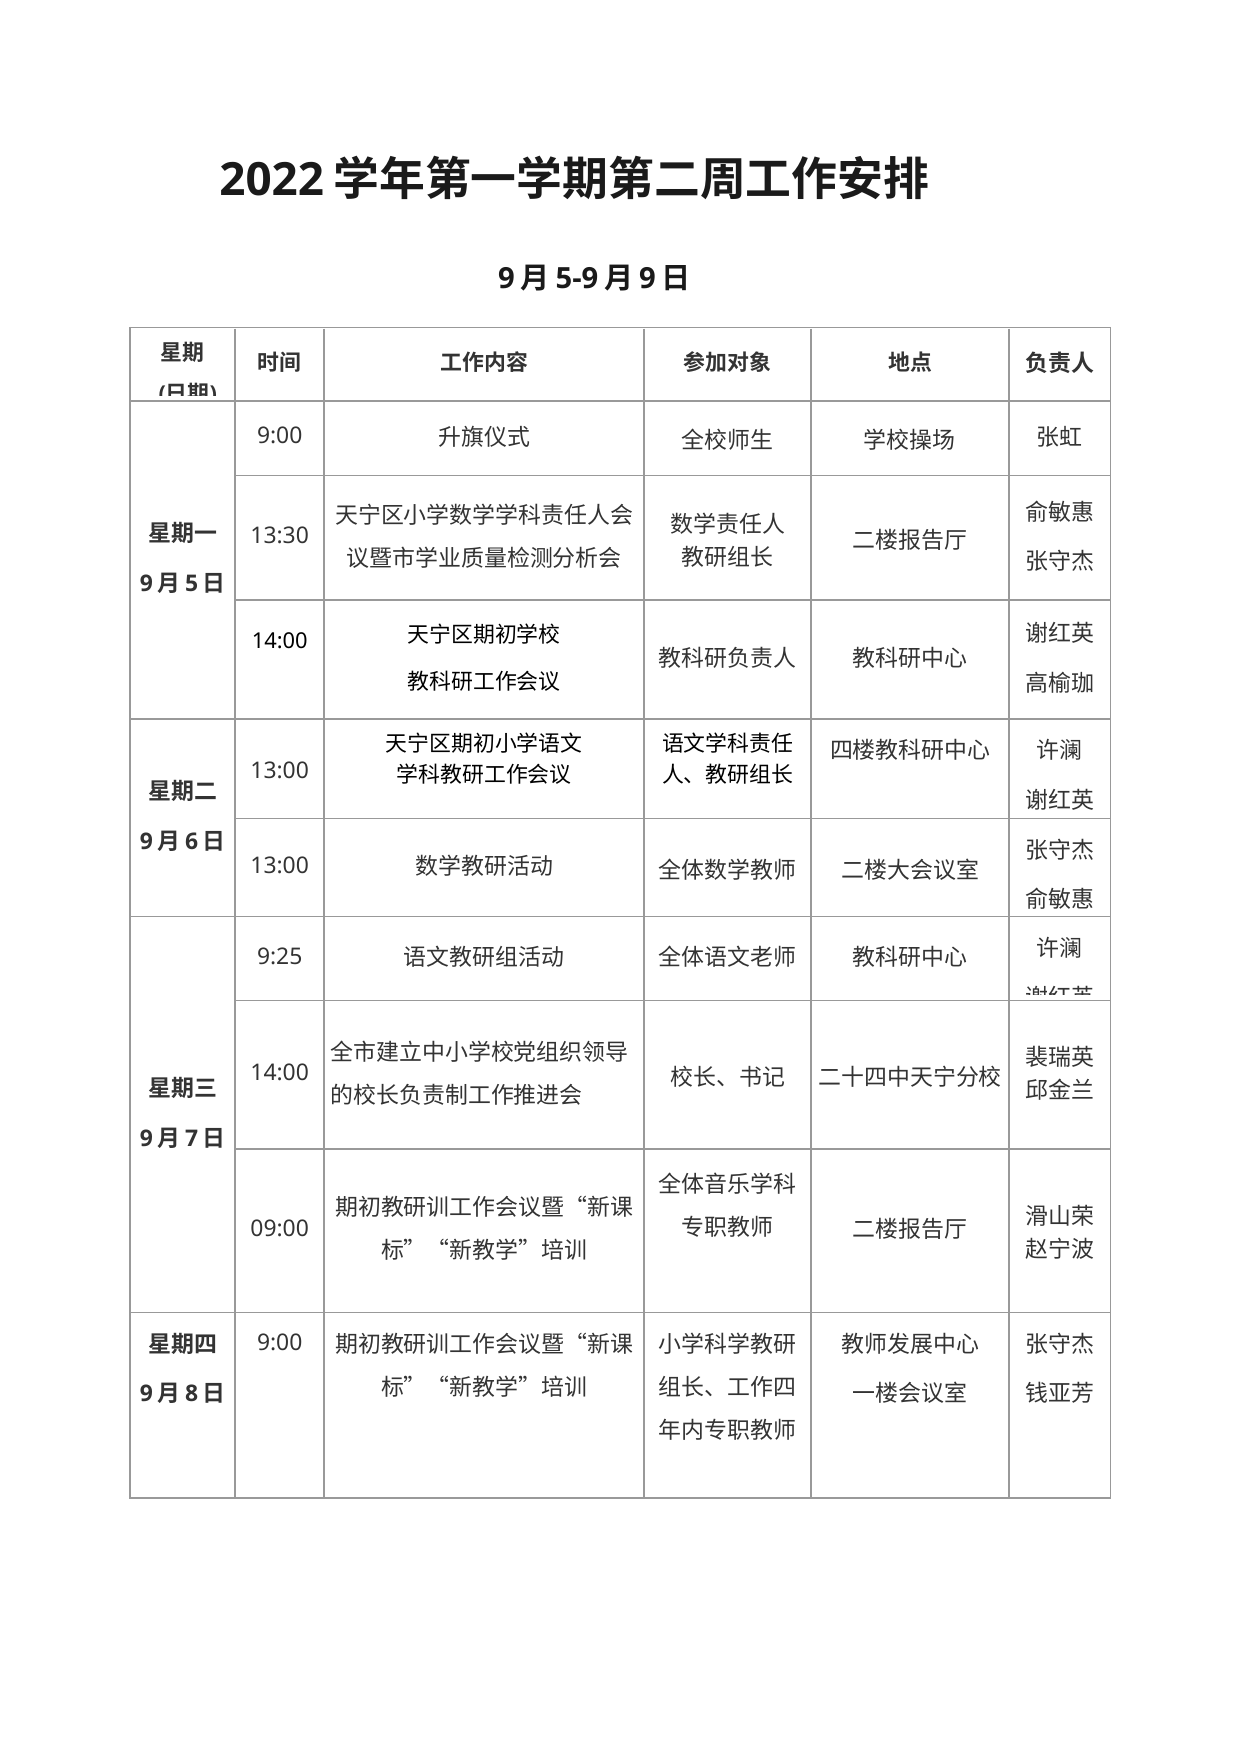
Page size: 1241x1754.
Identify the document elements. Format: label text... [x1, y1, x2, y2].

table_cell 二楼报告厅 [812, 476, 1008, 599]
table_cell 数学教研活动 [325, 819, 643, 916]
table_cell 校长、书记 [645, 1001, 810, 1148]
table_cell 语文学科责任人、教研组长 [645, 720, 810, 817]
table_cell 二楼大会议室 [812, 819, 1008, 916]
table_cell 星期三 9月7日 [131, 917, 234, 1312]
table_cell 全校师生 [645, 402, 810, 475]
table_cell 二十四中天宁分校 [812, 1001, 1008, 1148]
table_header 星期 (日期) [131, 328, 235, 400]
table_cell 教师发展中心 一楼会议室 [812, 1313, 1008, 1497]
table_cell 教科研中心 [812, 601, 1008, 718]
table_cell 13:00 [236, 819, 323, 916]
title 2022学年第一学期第二周工作安排 [148, 142, 1093, 208]
table_header 负责人 [1010, 328, 1110, 400]
table_cell 天宁区期初小学语文 学科教研工作会议 [325, 720, 643, 817]
table_cell 星期四 9月8日 [131, 1313, 234, 1497]
table_header 参加对象 [645, 328, 811, 400]
table_cell 张虹 [1010, 402, 1110, 475]
table_cell 全市建立中小学校党组织领导的校长负责制工作推进会 [325, 1001, 643, 1148]
table_cell 四楼教科研中心 [812, 720, 1008, 817]
table_cell 全体数学教师 [645, 819, 810, 916]
table_cell 滑山荣 赵宁波 [1010, 1150, 1110, 1312]
table_cell 教科研负责人 [645, 601, 810, 718]
table_cell 期初教研训工作会议暨“新课标”“新教学”培训 [325, 1150, 643, 1312]
table_cell 裴瑞英 邱金兰 [1010, 1001, 1110, 1148]
table_header 地点 [812, 328, 1009, 400]
table_cell 张守杰 钱亚芳 [1010, 1313, 1110, 1497]
table_cell 9:00 [236, 1313, 323, 1497]
table_cell 语文教研组活动 [325, 917, 643, 1000]
table_cell 俞敏惠 张守杰 [1010, 476, 1110, 599]
table_cell 小学科学教研组长、工作四年内专职教师 [645, 1313, 810, 1497]
table_header 工作内容 [325, 328, 644, 400]
table_cell 许澜 谢红英 汤寒阳 [1010, 720, 1110, 817]
table_cell 全体语文老师 [645, 917, 810, 1000]
table_cell 星期二 9月6日 [131, 720, 234, 916]
table_header 时间 [236, 328, 324, 400]
table_cell 数学责任人 教研组长 [645, 476, 810, 599]
table_cell 教科研中心 [812, 917, 1008, 1000]
table_cell 天宁区小学数学学科责任人会议暨市学业质量检测分析会 [325, 476, 643, 599]
table_cell 谢红英 高榆珈 [1010, 601, 1110, 718]
table_cell 13:00 [236, 720, 323, 817]
table_cell 升旗仪式 [325, 402, 643, 475]
table_cell 14:00 [236, 601, 323, 718]
table_cell 9:00 [236, 402, 323, 475]
title 9月5-9月9日 [148, 255, 1093, 297]
table_cell 天宁区期初学校 教科研工作会议 [325, 601, 643, 718]
table_cell 9:25 [236, 917, 323, 1000]
table_cell 许澜 谢红英 汤寒阳 [1010, 917, 1110, 1000]
table_cell 13:30 [236, 476, 323, 599]
table_cell 期初教研训工作会议暨“新课标”“新教学”培训 [325, 1313, 643, 1497]
table_cell 星期一 9月5日 [131, 402, 234, 718]
table_cell 14:00 [236, 1001, 323, 1148]
table_cell 学校操场 [812, 402, 1008, 475]
table_cell 全体音乐学科专职教师 [645, 1150, 810, 1312]
table_cell 二楼报告厅 [812, 1150, 1008, 1312]
table_cell 09:00 [236, 1150, 323, 1312]
table_cell 张守杰 俞敏惠 [1010, 819, 1110, 916]
